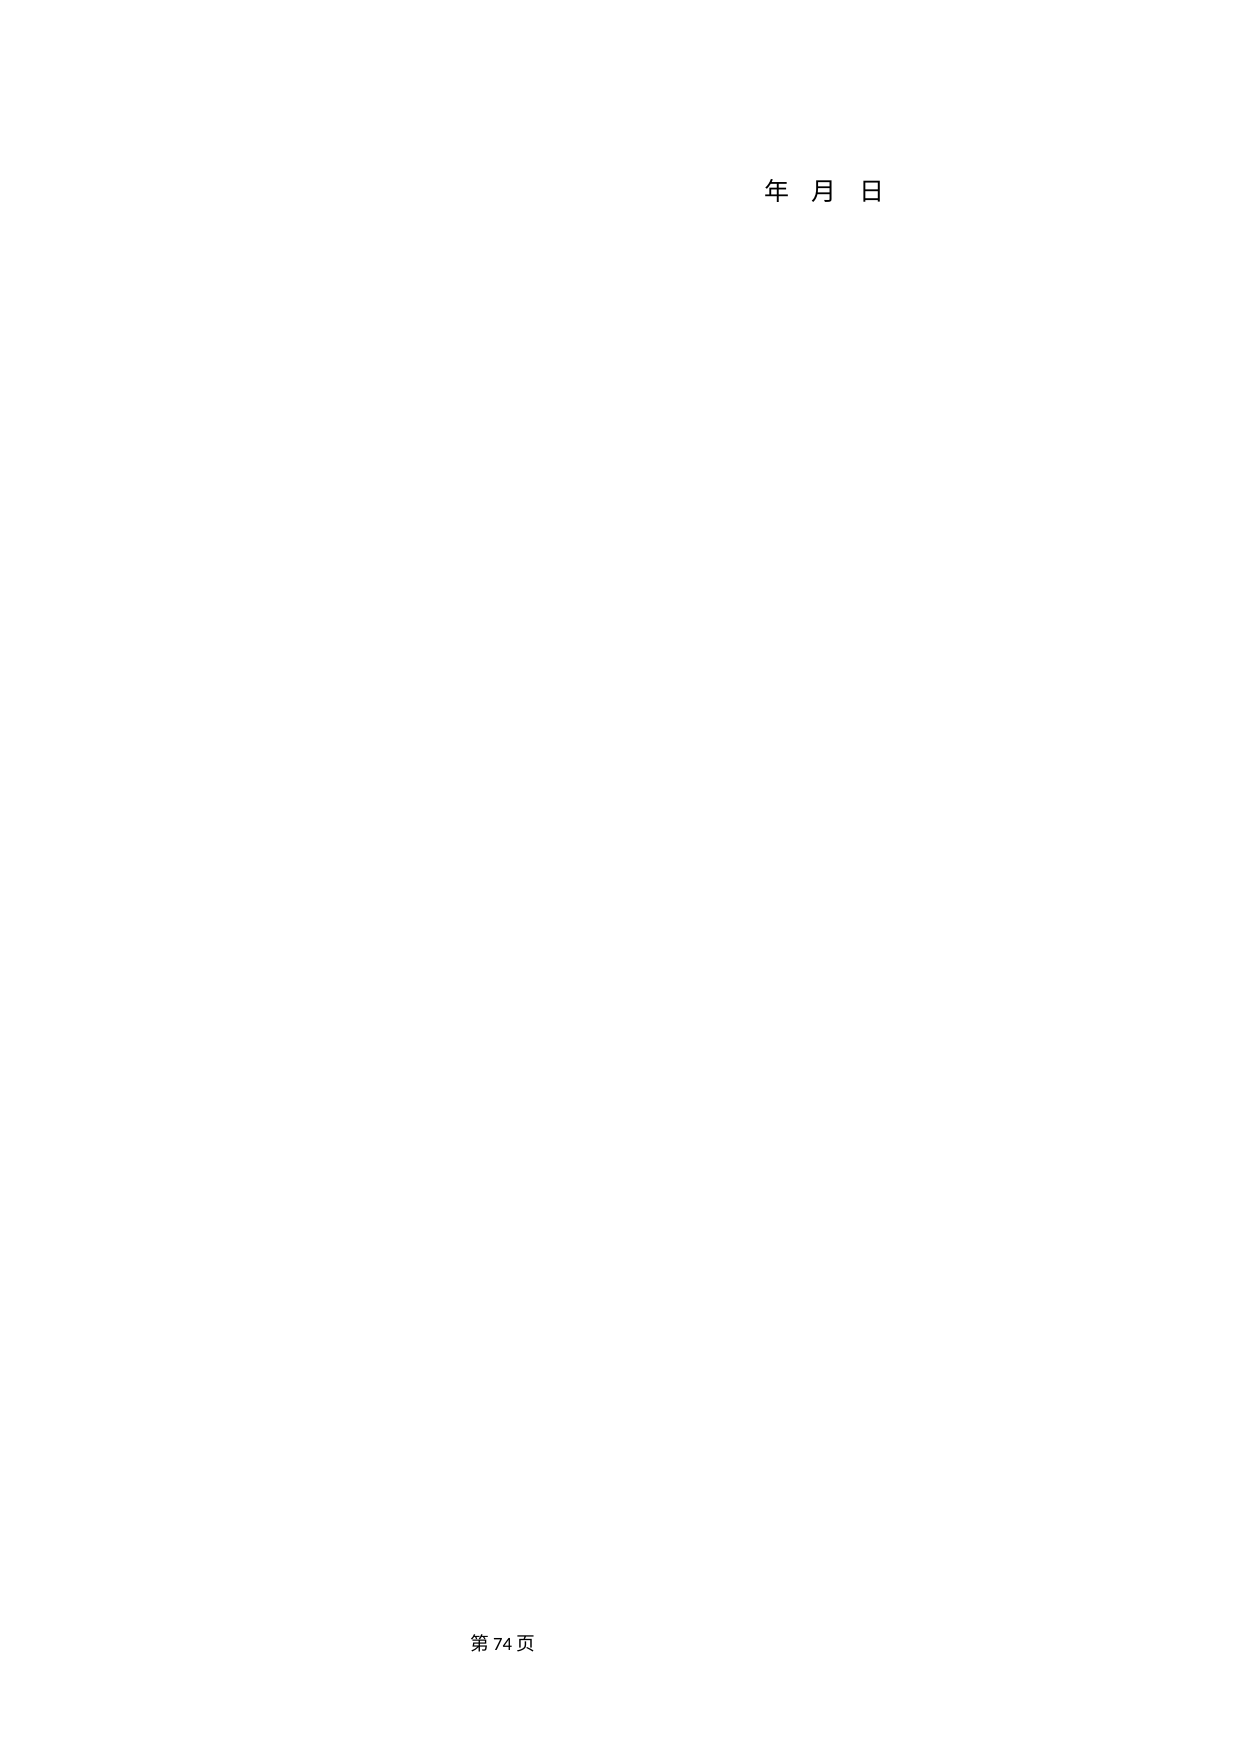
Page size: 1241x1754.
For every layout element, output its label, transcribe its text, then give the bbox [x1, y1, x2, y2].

text 年 月 日 [214, 157, 1104, 222]
